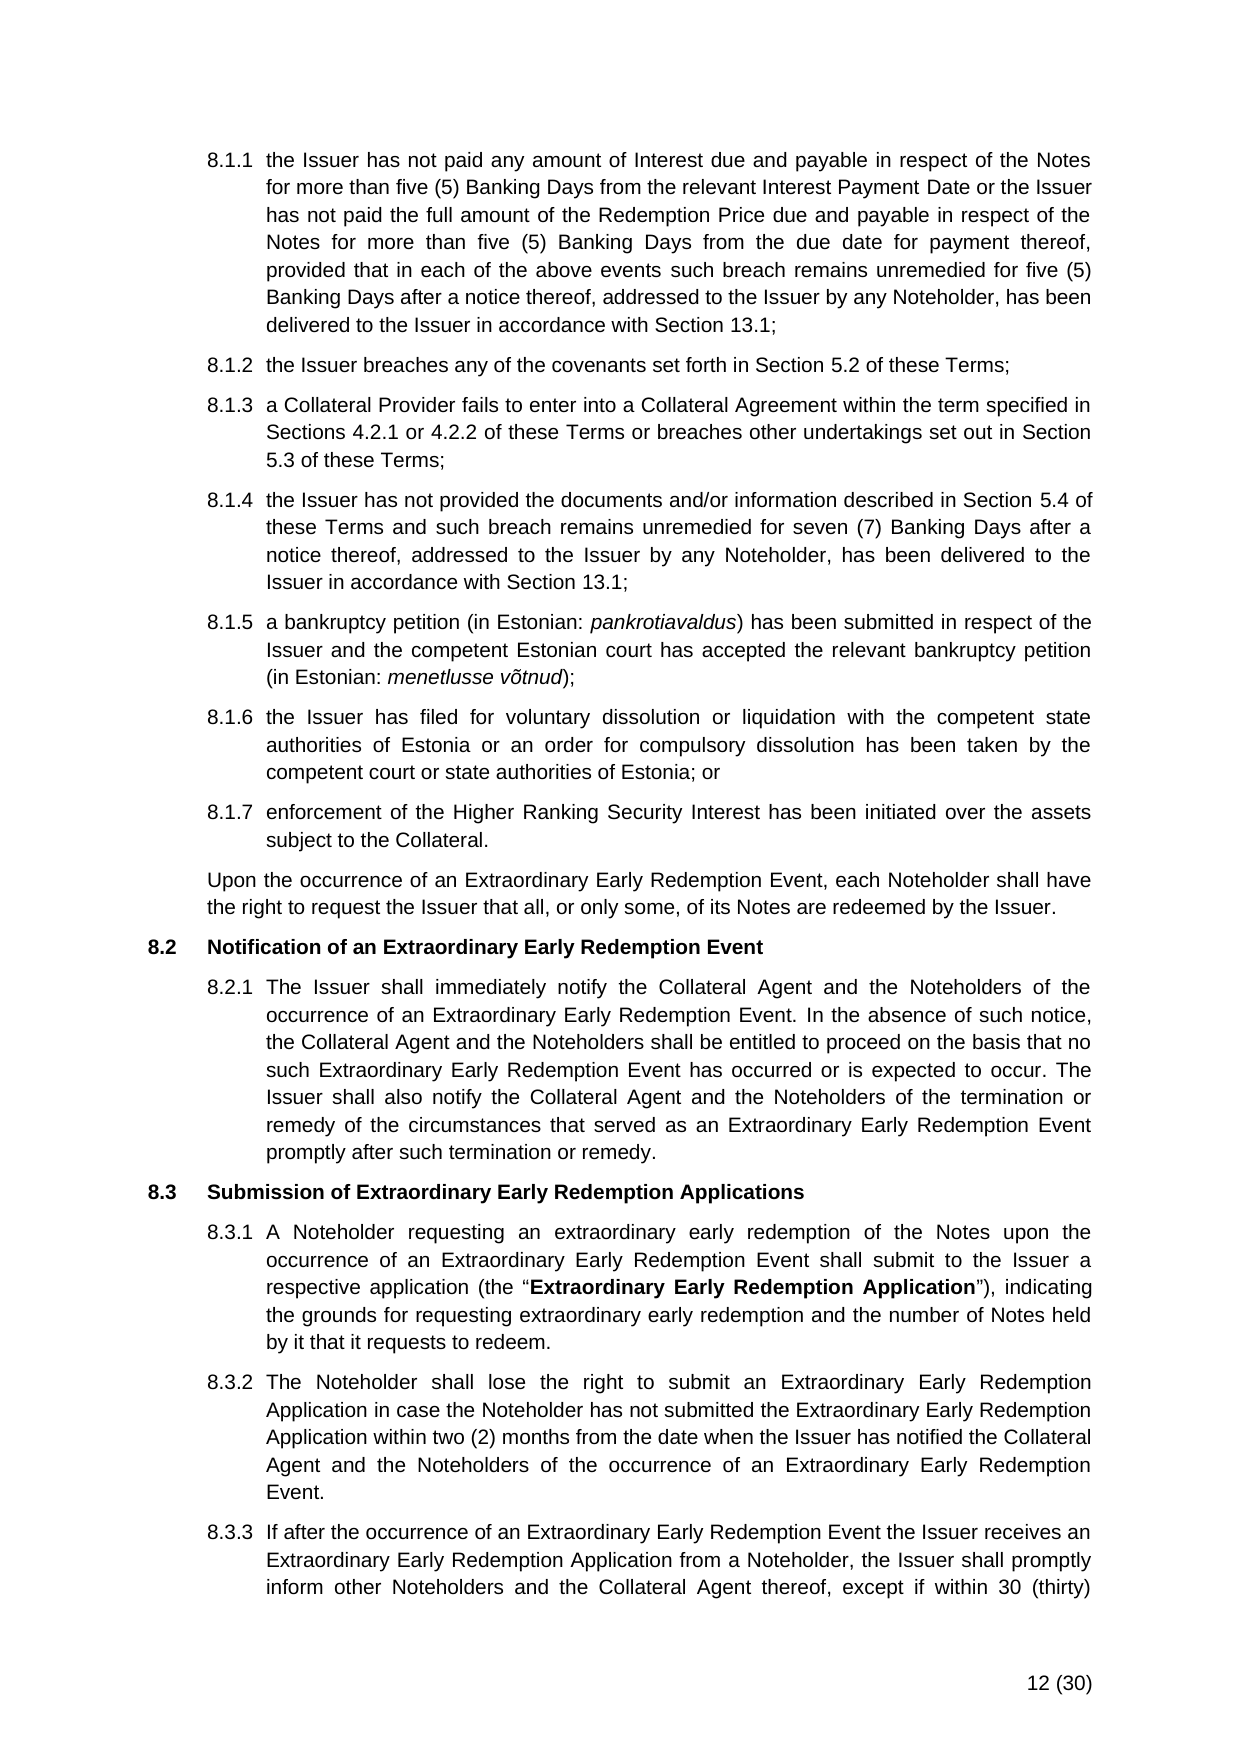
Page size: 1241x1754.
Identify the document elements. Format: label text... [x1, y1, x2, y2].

text enforcement of the Higher Ranking Security Interest has been initiated over the assets subject to the Collateral. [207, 800, 1092, 852]
text the Issuer has filed for voluntary dissolution or liquidation with the competent state authorities of Estonia or an order for compulsory dissolution has been taken by the competent court or state authorities of Estonia; or [207, 705, 1092, 784]
text the Issuer has not provided the documents and/or information described in Section 5.4 of these Terms and such breach remains unremedied for seven (7) Banking Days after a notice thereof, addressed to the Issuer by any Noteholder, has been delivered to the Issuer in accordance with Section 13.1; [207, 488, 1092, 594]
text Notification of an Extraordinary Early Redemption Event [148, 935, 1092, 959]
text A Noteholder requesting an extraordinary early redemption of the Notes upon the occurrence of an Extraordinary Early Redemption Event shall submit to the Issuer a respective application (the “Extraordinary Early Redemption Application”), indicating the grounds for requesting extraordinary early redemption and the number of Notes held by it that it requests to redeem. [207, 1220, 1092, 1354]
text The Issuer shall immediately notify the Collateral Agent and the Noteholders of the occurrence of an Extraordinary Early Redemption Event. In the absence of such notice, the Collateral Agent and the Noteholders shall be entitled to proceed on the basis that no such Extraordinary Early Redemption Event has occurred or is expected to occur. The Issuer shall also notify the Collateral Agent and the Noteholders of the termination or remedy of the circumstances that served as an Extraordinary Early Redemption Event promptly after such termination or remedy. [207, 975, 1092, 1164]
list Upon the occurrence of an Extraordinary Early Redemption Event, each Noteholder shall have the right to request the Issuer that all, or only some, of its Notes are redeemed by the Issuer. [207, 868, 1092, 919]
text a bankruptcy petition (in Estonian: pankrotiavaldus) has been submitted in respect of the Issuer and the competent Estonian court has accepted the relevant bankruptcy petition (in Estonian: menetlusse võtnud); [207, 610, 1092, 689]
text the Issuer breaches any of the covenants set forth in Section 5.2 of these Terms; [207, 353, 1092, 377]
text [207, 1520, 1092, 1599]
text the Issuer has not paid any amount of Interest due and payable in respect of the Notes for more than five (5) Banking Days from the relevant Interest Payment Date or the Issuer has not paid the full amount of the Redemption Price due and payable in respect of the Notes for more than five (5) Banking Days from the due date for payment thereof, provided that in each of the above events such breach remains unremedied for five (5) Banking Days after a notice thereof, addressed to the Issuer by any Noteholder, has been delivered to the Issuer in accordance with Section 13.1; [207, 148, 1092, 337]
text Submission of Extraordinary Early Redemption Applications [148, 1180, 1092, 1204]
text a Collateral Provider fails to enter into a Collateral Agreement within the term specified in Sections 4.2.1 or 4.2.2 of these Terms or breaches other undertakings set out in Section 5.3 of these Terms; [207, 393, 1092, 472]
text The Noteholder shall lose the right to submit an Extraordinary Early Redemption Application in case the Noteholder has not submitted the Extraordinary Early Redemption Application within two (2) months from the date when the Issuer has notified the Collateral Agent and the Noteholders of the occurrence of an Extraordinary Early Redemption Event. [207, 1370, 1092, 1504]
